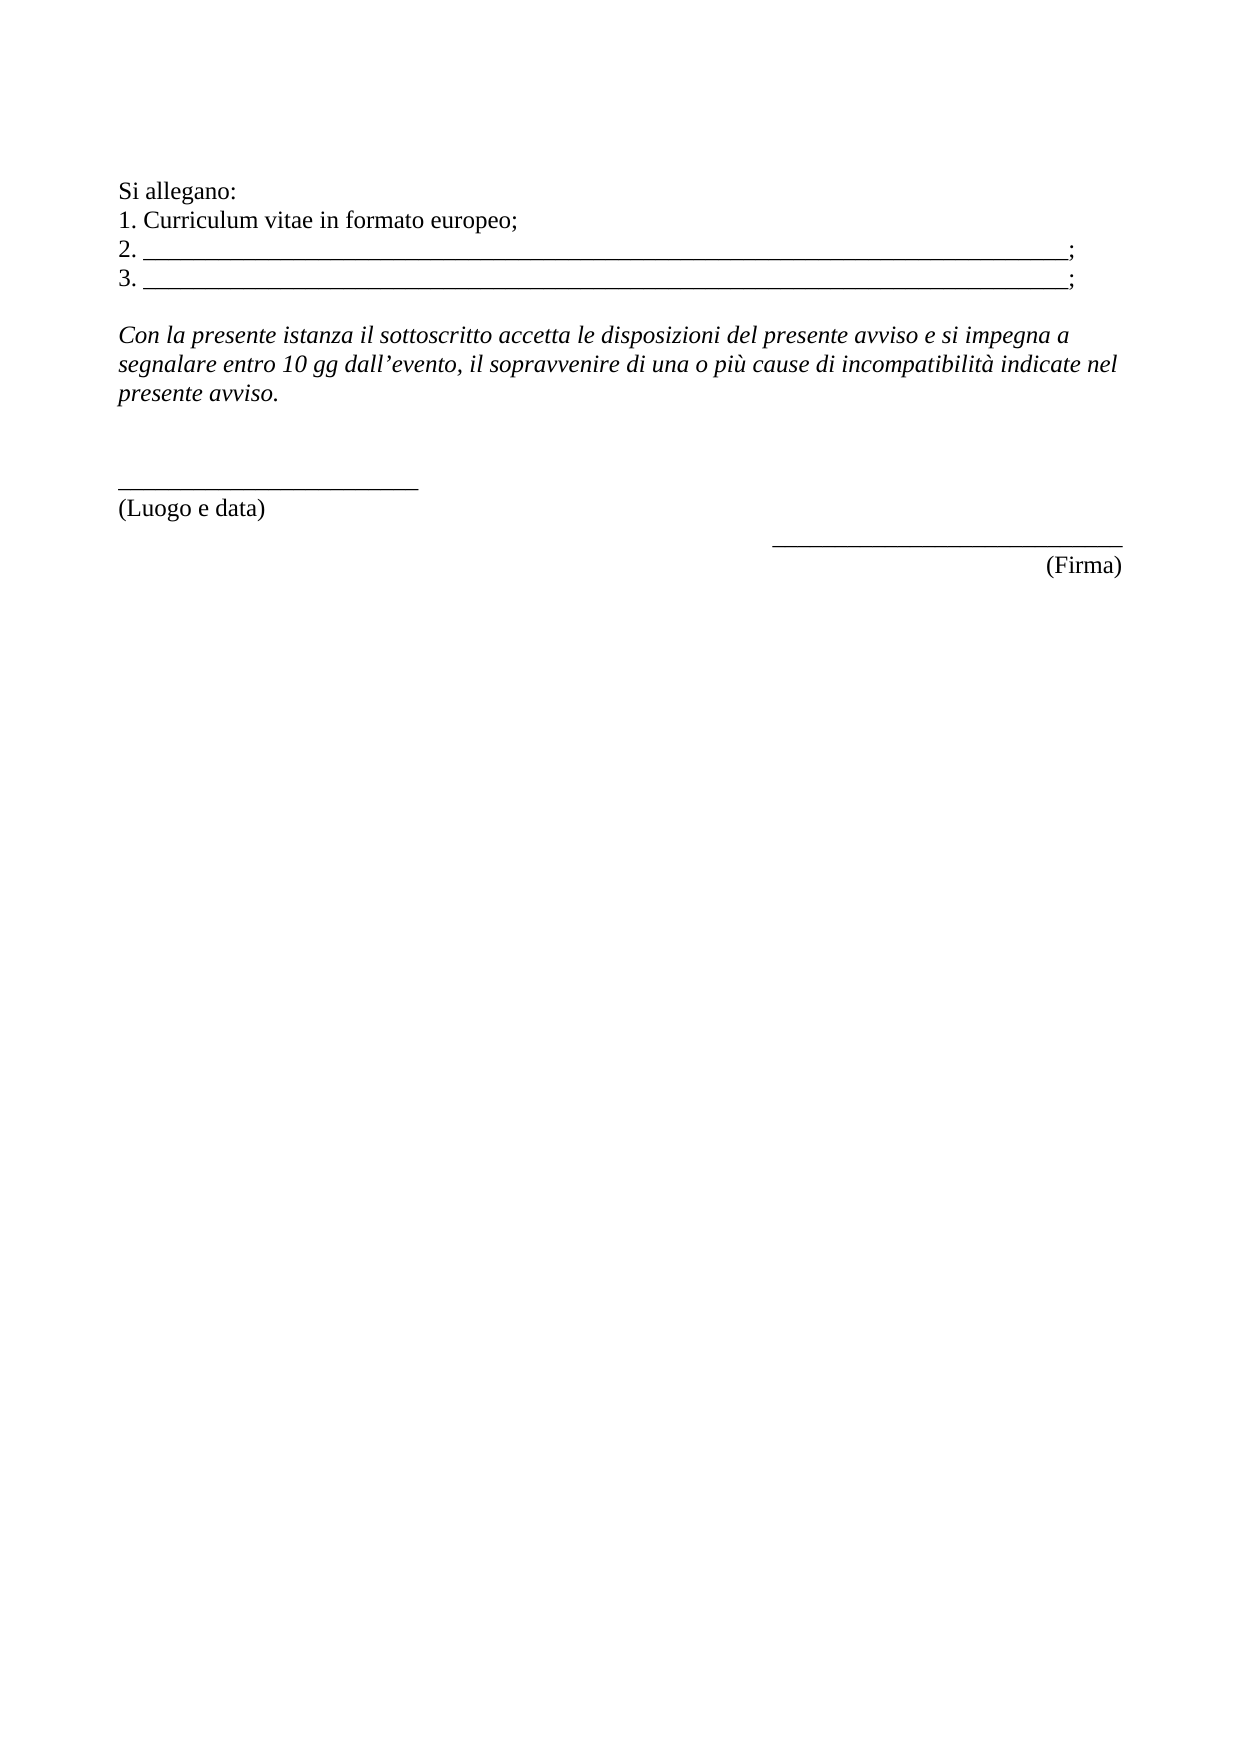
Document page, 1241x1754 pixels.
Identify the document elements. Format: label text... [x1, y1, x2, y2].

text Con la presente istanza il sottoscritto accetta le disposizioni del presente avviso e si impegna a segnalare entro 10 gg dall’evento, il sopravvenire di una o più cause di incompatibilità indicate nel presente avviso. [118, 320, 1122, 406]
text 1. Curriculum vitae in formato europeo; [118, 205, 1122, 234]
text Si allegano: [118, 176, 1122, 205]
text 2. __________________________________________________________________________; [118, 234, 1122, 263]
text ____________________________ [118, 521, 1122, 550]
text 3. __________________________________________________________________________; [118, 263, 1122, 291]
text (Firma) [118, 550, 1122, 579]
text ________________________ [118, 464, 1122, 493]
text (Luogo e data) [118, 493, 1122, 521]
